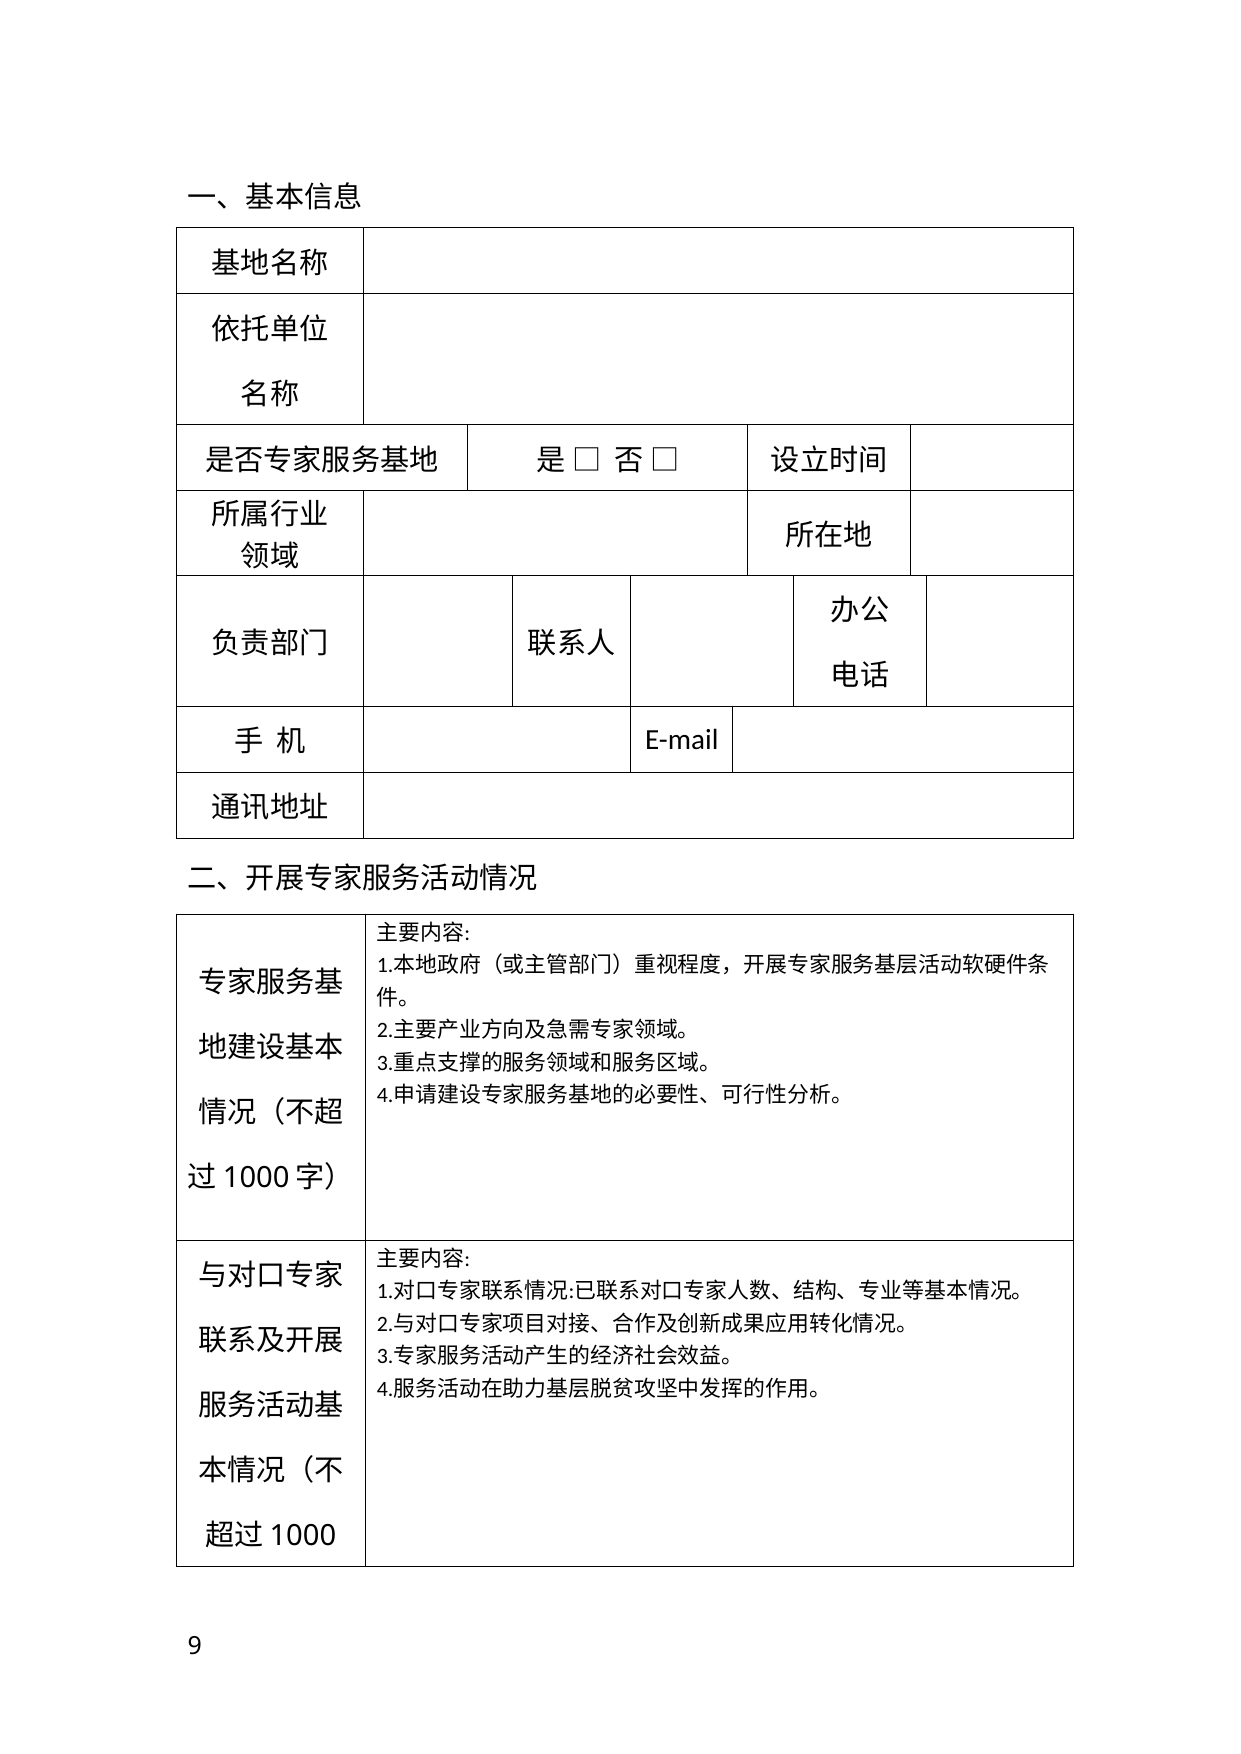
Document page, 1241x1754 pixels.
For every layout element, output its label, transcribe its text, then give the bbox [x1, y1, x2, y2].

table_cell 通讯地址 [177, 773, 363, 838]
table_cell 负责部门 [177, 576, 363, 706]
table_cell 依托单位 名称 [177, 294, 363, 424]
table_cell [364, 576, 512, 706]
table_header 专家服务基地建设基本情况（不超过1000字） [177, 915, 365, 1239]
table_cell [364, 773, 1073, 838]
table_cell 所属行业 领域 [177, 491, 363, 574]
table_cell 办公 电话 [794, 576, 926, 706]
table_cell [733, 707, 1073, 772]
table_header 主要内容: 本地政府（或主管部门）重视程度，开展专家服务基层活动软硬件条件。 2.主要产业方向及急需专家领域。 3.重点支撑的服务领域和服务区域。 4.申请建设专家服务基地的必要性、可行性分析。 [366, 915, 1073, 1239]
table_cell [366, 1241, 1073, 1566]
table_cell 设立时间 [748, 425, 910, 490]
table_cell [364, 707, 630, 772]
table_cell [911, 491, 1073, 574]
table_cell 是否专家服务基地 [177, 425, 467, 490]
table_cell [364, 491, 747, 574]
table_cell 是 □ 否 □ [468, 425, 747, 490]
table_cell [364, 294, 1073, 424]
table_cell [631, 576, 793, 706]
table_cell [911, 425, 1073, 490]
table_cell E-mail [631, 707, 732, 772]
text 一、基本信息 [187, 162, 1053, 227]
table_header 基地名称 [177, 228, 363, 293]
table_header [364, 228, 1073, 293]
table_cell [927, 576, 1073, 706]
text 二、开展专家服务活动情况 [187, 855, 1053, 897]
table_cell 联系人 [513, 576, 630, 706]
table_cell 所在地 [748, 491, 910, 574]
table_cell 手 机 [177, 707, 363, 772]
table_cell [177, 1241, 365, 1566]
